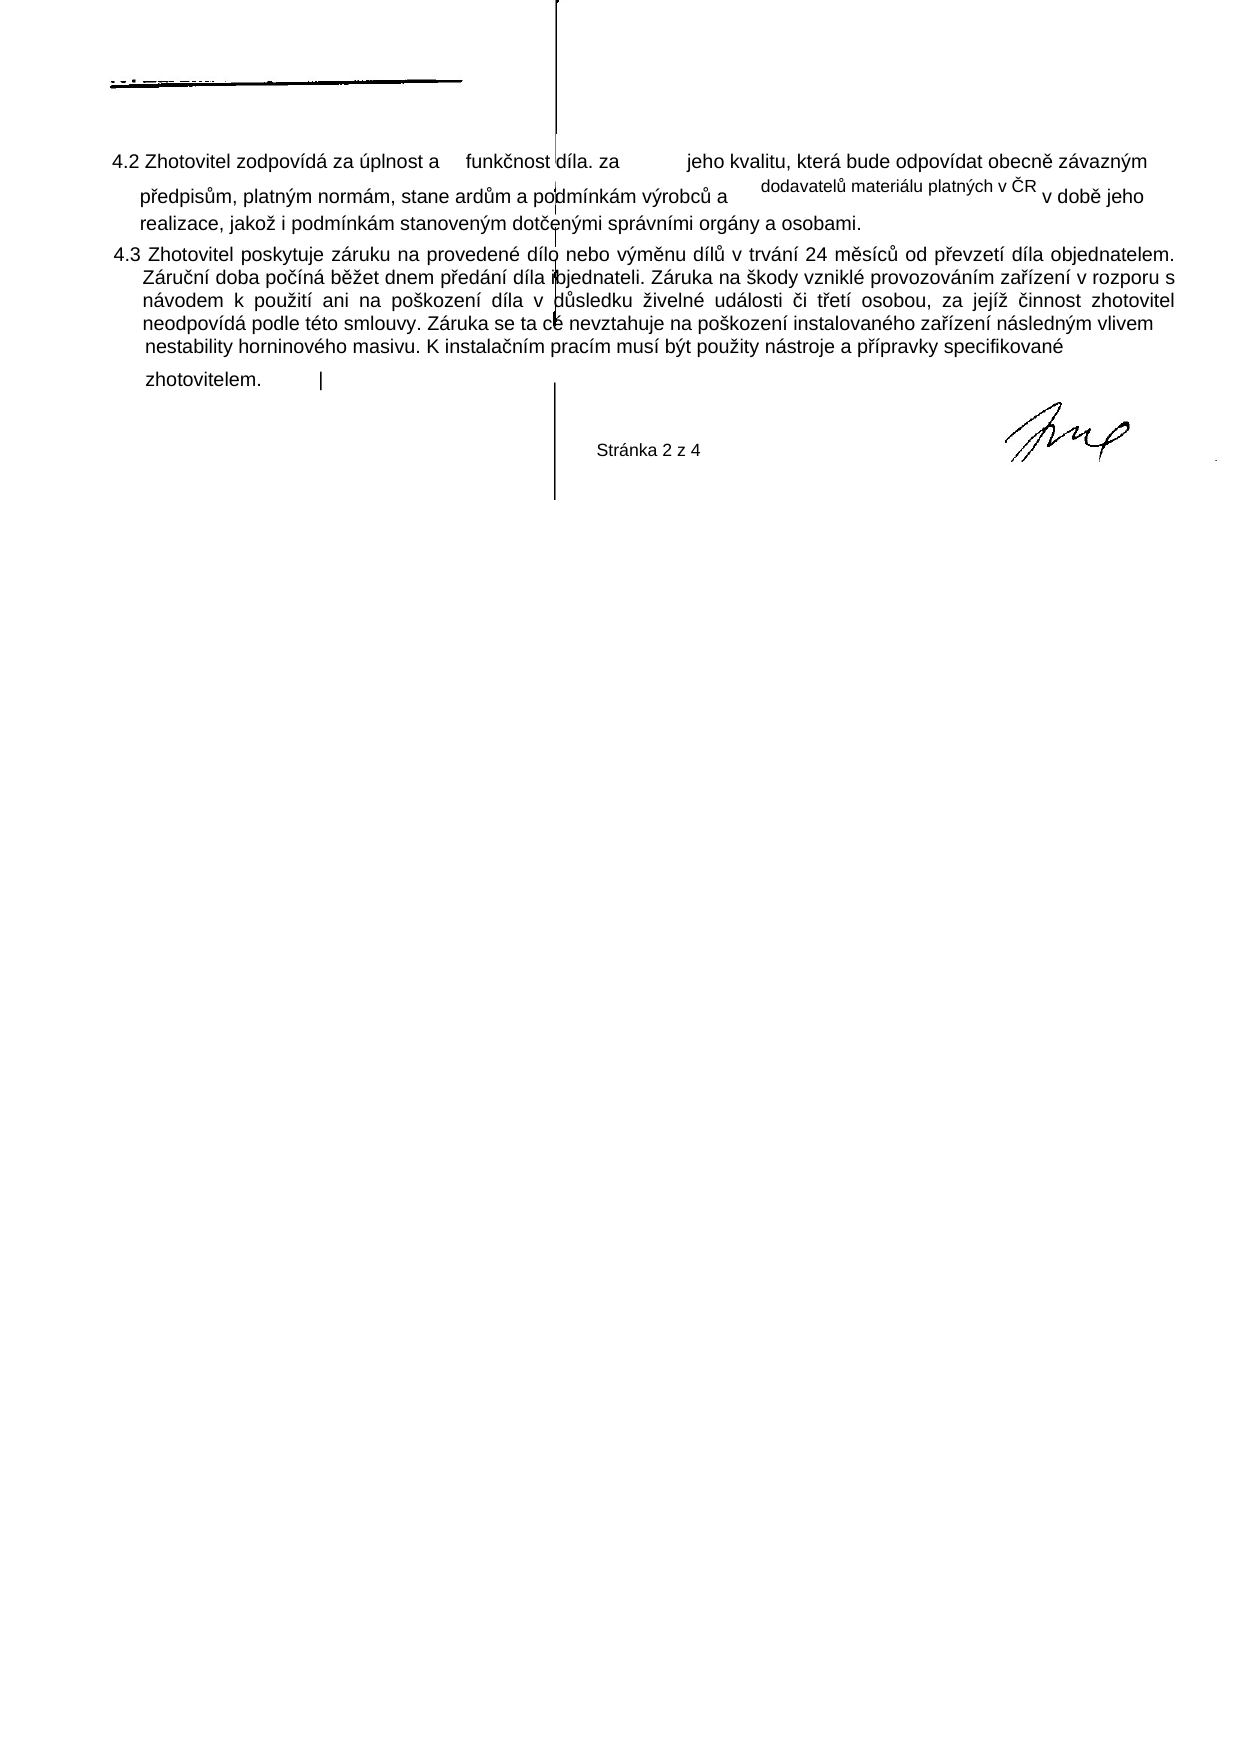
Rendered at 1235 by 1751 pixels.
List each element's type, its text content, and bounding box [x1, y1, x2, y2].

text 4.2 Zhotovitel zodpovídá za úplnost a funkčnost díla. za jeho kvalitu, která bude odpovídat obecně závazným předpisům, platným normám, stane ardům a podmínkám výrobců a dodavatelů materiálu platných v ČR v době jeho realizace, jakož i podmínkám stanoveným dotčenými správními orgány a osobami. [112, 150, 1176, 235]
text Stránka 2 z 4 [121, 440, 1176, 460]
text 4.3 Zhotovitel poskytuje záruku na provedené dílo nebo výměnu dílů v trvání 24 měsíců od převzetí díla objednatelem. Záruční doba počíná běžet dnem předání díla ibjednateli. Záruka na škody vzniklé provozováním zařízení v rozporu s návodem k použití ani na poškození díla v důsledku živelné události či třetí osobou, za jejíž činnost zhotovitel neodpovídá podle této smlouvy. Záruka se ta cé nevztahuje na poškození instalovaného zařízení následným vlivem [113, 243, 1178, 335]
text nestability horninového masivu. K instalačním pracím musí být použity nástroje a přípravky specifikované zhotovitelem. | [145, 335, 1176, 391]
picture [0, 0, 1235, 500]
